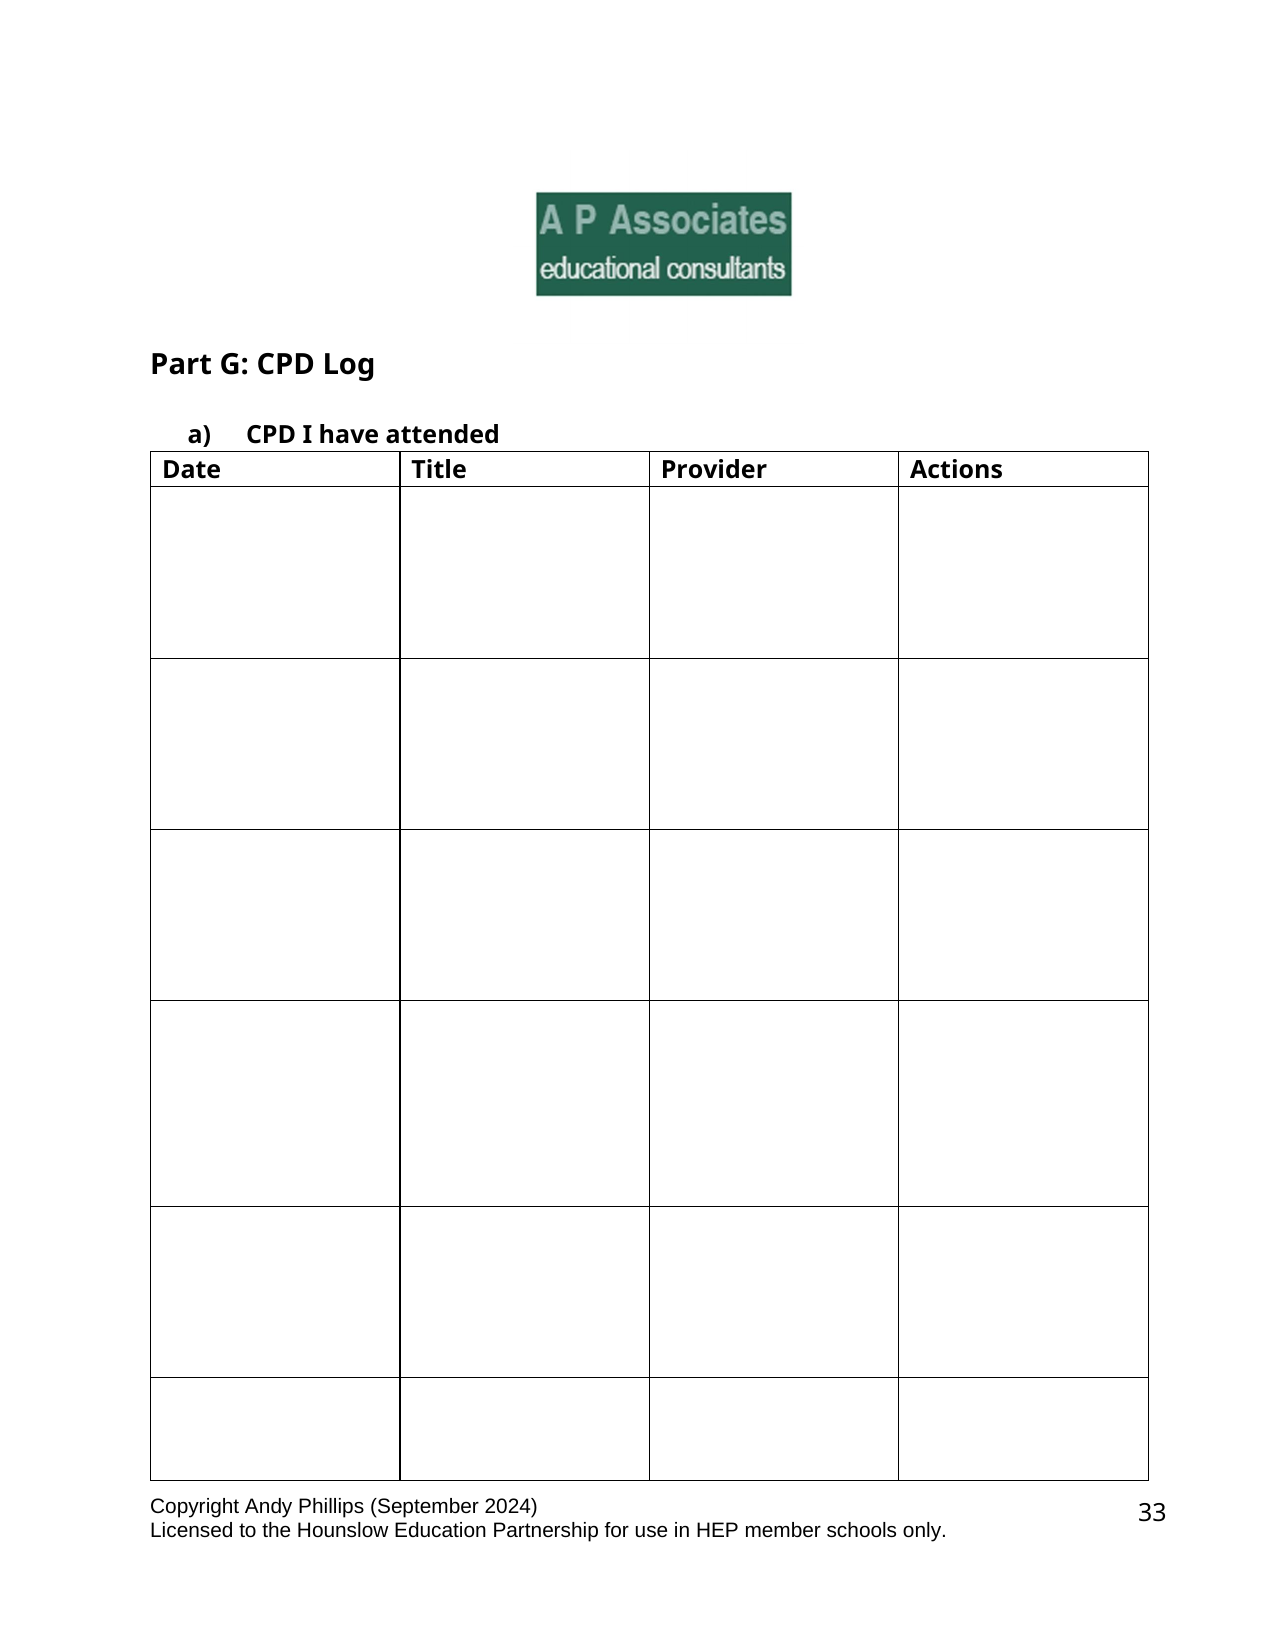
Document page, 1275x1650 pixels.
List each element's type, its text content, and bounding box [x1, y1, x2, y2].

list CPD I have attended [187, 417, 1167, 451]
table_cell [899, 830, 1148, 1000]
table_cell [401, 1207, 649, 1377]
table_cell [650, 487, 898, 658]
table_cell [151, 830, 399, 1000]
table_cell [650, 1207, 898, 1377]
table_cell [401, 1378, 649, 1480]
picture [512, 150, 805, 344]
text Part G: CPD Log [150, 343, 1167, 383]
table_cell [151, 659, 399, 829]
table_cell [899, 487, 1148, 658]
table_header Date [151, 452, 399, 486]
table_header Provider [650, 452, 898, 486]
table_header Title [401, 452, 649, 486]
table_cell [151, 487, 399, 658]
table_cell [401, 830, 649, 1000]
table_cell [899, 1001, 1148, 1206]
table_cell [650, 659, 898, 829]
table_cell [401, 1001, 649, 1206]
table_cell [650, 830, 898, 1000]
table_cell [151, 1001, 399, 1206]
table_cell [650, 1001, 898, 1206]
table_header Actions [899, 452, 1148, 486]
table_cell [899, 1207, 1148, 1377]
table_cell [899, 1378, 1148, 1480]
table_cell [650, 1378, 898, 1480]
table_cell [401, 659, 649, 829]
table_cell [899, 659, 1148, 829]
table_cell [401, 487, 649, 658]
table_cell [151, 1378, 399, 1480]
table_cell [151, 1207, 399, 1377]
